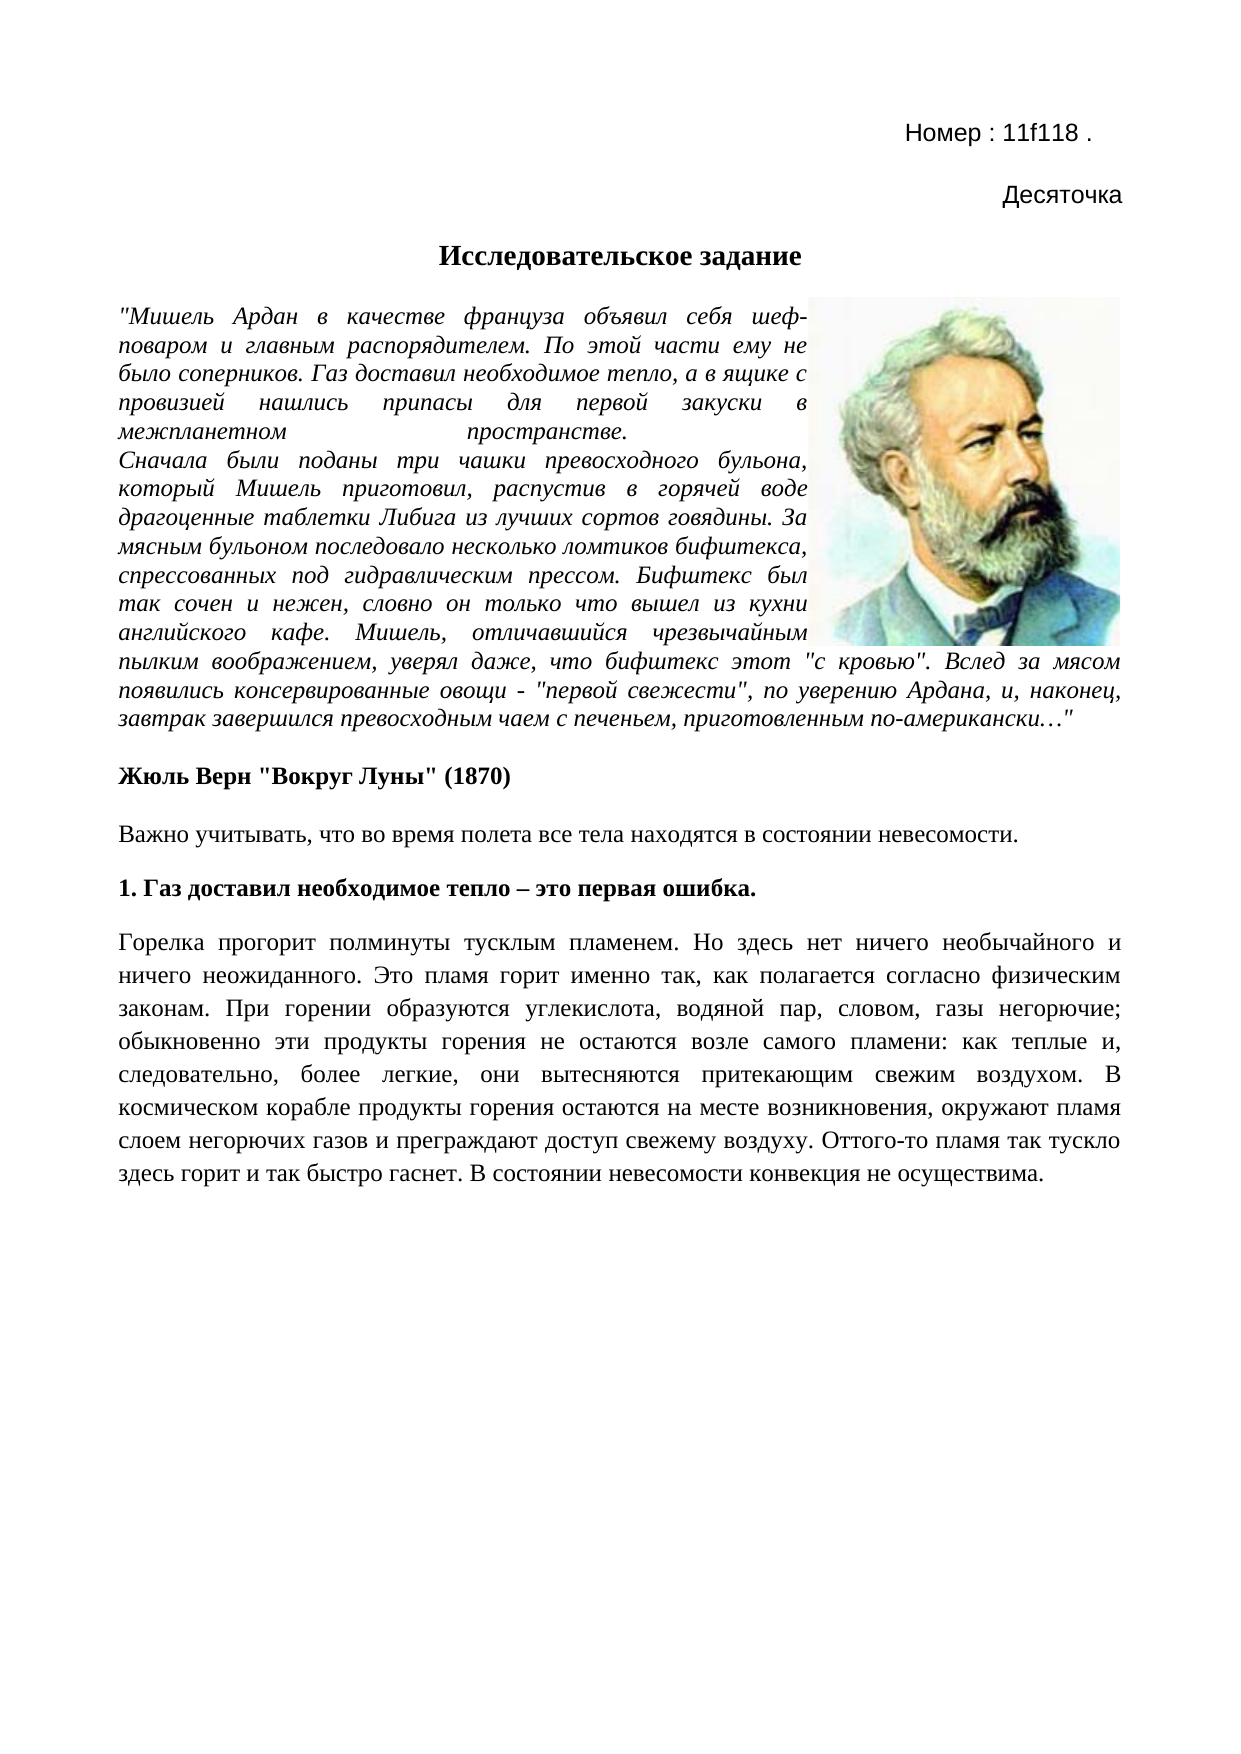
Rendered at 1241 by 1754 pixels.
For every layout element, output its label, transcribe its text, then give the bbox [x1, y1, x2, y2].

text Исследовательское задание [118, 238, 1122, 272]
text Важно учитывать, что во время полета все тела находятся в состоянии невесомости. [118, 819, 1122, 848]
text Горелка прогорит полминуты тусклым пламенем. Но здесь нет ничего необычайного и ничего неожиданного. Это пламя горит именно так, как полагается согласно физическим законам. При горении образуются углекислота, водяной пар, словом, газы негорючие; обыкновенно эти продукты горения не остаются возле самого пламени: как теплые и, следовательно, более легкие, они вытесняются притекающим свежим воздухом. В космическом корабле продукты горения остаются на месте возникновения, окружают пламя слоем негорючих газов и преграждают доступ свежему воздуху. Оттого-то пламя так тускло здесь горит и так быстро гаснет. В состоянии невесомости конвекция не осуществима. [118, 927, 1122, 1187]
picture [808, 297, 1121, 646]
text Десяточка [118, 180, 1122, 209]
text Жюль Верн "Вокруг Луны" (1870) [118, 761, 1122, 790]
text 1. Газ доставил необходимое тепло – это первая ошибка. [118, 873, 1122, 902]
text "Мишель Ардан в качестве француза объявил себя шеф-поваром и главным распорядителем. По этой части ему не было соперников. Газ доставил необходимое тепло, а в ящике с провизией нашлись припасы для первой закуски в межпланетном пространстве. Сначала были поданы три чашки превосходного бульона, который Мишель приготовил, распустив в горячей воде драгоценные таблетки Либига из лучших сортов говядины. За мясным бульоном последовало несколько ломтиков бифштекса, спрессованных под гидравлическим прессом. Бифштекс был так сочен и нежен, словно он только что вышел из кухни английского кафе. Мишель, отличавшийся чрезвычайным пылким воображением, уверял даже, что бифштекс этот "с кровью". Вслед за мясом появились консервированные овощи - "первой свежести", по уверению Ардана, и, наконец, завтрак завершился превосходным чаем с печеньем, приготовленным по-американски…" [118, 301, 1122, 732]
text Номер : 11f118 . [118, 118, 1093, 147]
